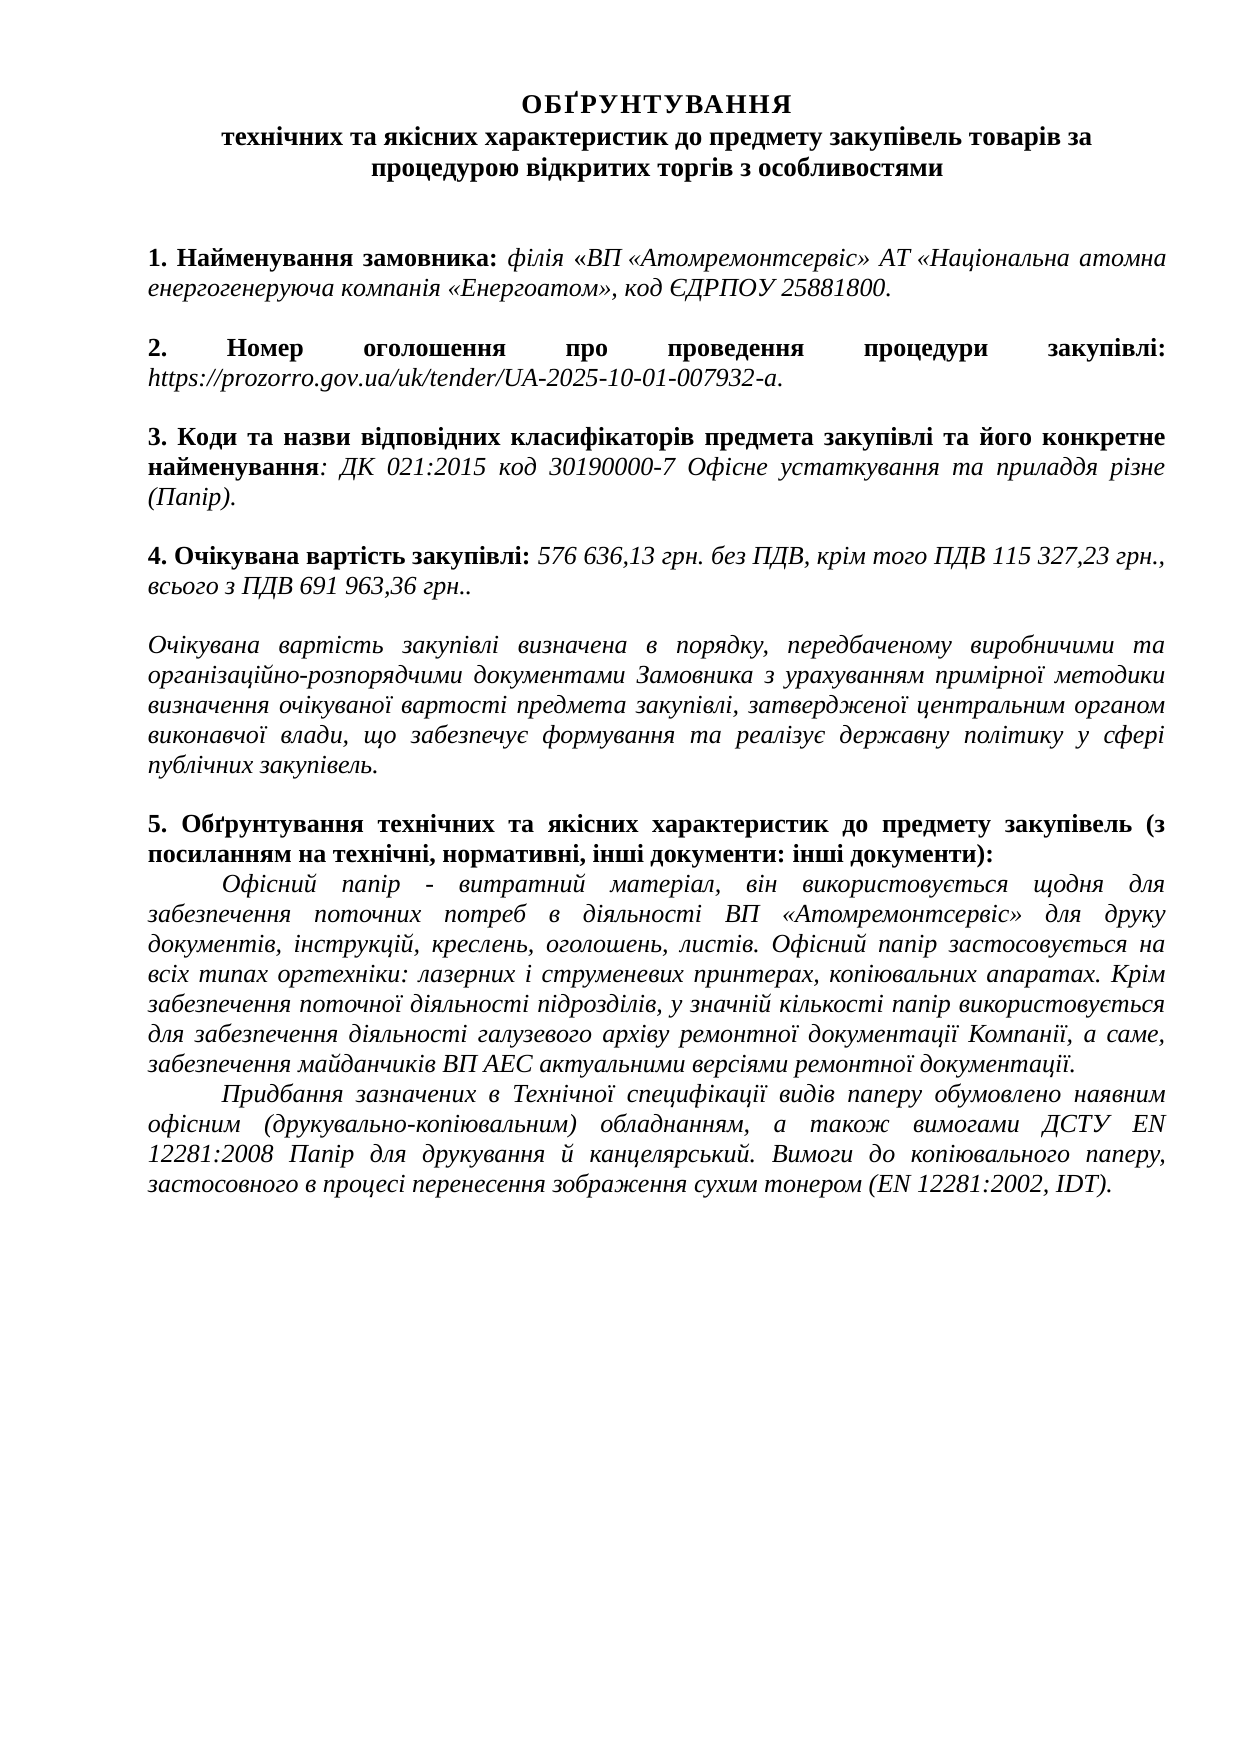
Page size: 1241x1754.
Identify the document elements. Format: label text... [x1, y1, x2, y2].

text 5. Обґрунтування технічних та якісних характеристик до предмету закупівель (з посиланням на технічні, нормативні, інші документи: інші документи): [148, 808, 1167, 868]
text 1. Найменування замовника: філія «ВП «Атомремонтсервіс» АТ «Національна атомна енергогенеруюча компанія «Енергоатом», код ЄДРПОУ 25881800. [148, 242, 1167, 302]
text 3. Коди та назви відповідних класифікаторів предмета закупівлі та його конкретне найменування: ДК 021:2015 код 30190000-7 Офісне устаткування та приладдя різне (Папір). [148, 421, 1167, 511]
text 2. Номер оголошення про проведення процедури закупівлі: https://prozorro.gov.ua/uk/tender/UA-2025-10-01-007932-a. [148, 332, 1167, 392]
text Очікувана вартість закупівлі визначена в порядку, передбаченому виробничими та організаційно-розпорядчими документами Замовника з урахуванням примірної методики визначення очікуваної вартості предмета закупівлі, затвердженої центральним органом виконавчої влади, що забезпечує формування та реалізує державну політику у сфері публічних закупівель. [148, 629, 1167, 779]
text 4. Очікувана вартість закупівлі: 576 636,13 грн. без ПДВ, крім того ПДВ 115 327,23 грн., всього з ПДВ 691 963,36 грн.. [148, 540, 1167, 600]
text Офісний папір - витратний матеріал, він використовується щодня для забезпечення поточних потреб в діяльності ВП «Атомремонтсервіс» для друку документів, інструкцій, креслень, оголошень, листів. Офісний папір застосовується на всіх типах оргтехніки: лазерних і струменевих принтерах, копіювальних апаратах. Крім забезпечення поточної діяльності підрозділів, у значній кількості папір використовується для забезпечення діяльності галузевого архіву ремонтної документації Компанії, а саме, забезпечення майданчиків ВП АЕС актуальними версіями ремонтної документації. [148, 868, 1167, 1078]
text технічних та якісних характеристик до предмету закупівель товарів за процедурою відкритих торгів з особливостями [148, 120, 1167, 182]
text Придбання зазначених в Технічної специфікації видів паперу обумовлено наявним офісним (друкувально-копіювальним) обладнанням, а також вимогами ДСТУ EN 12281:2008 Папір для друкування й канцелярський. Вимоги до копіювального паперу, застосовного в процесі перенесення зображення сухим тонером (EN 12281:2002, IDT). [148, 1078, 1167, 1198]
text ОБҐРУНТУВАННЯ [148, 89, 1167, 120]
